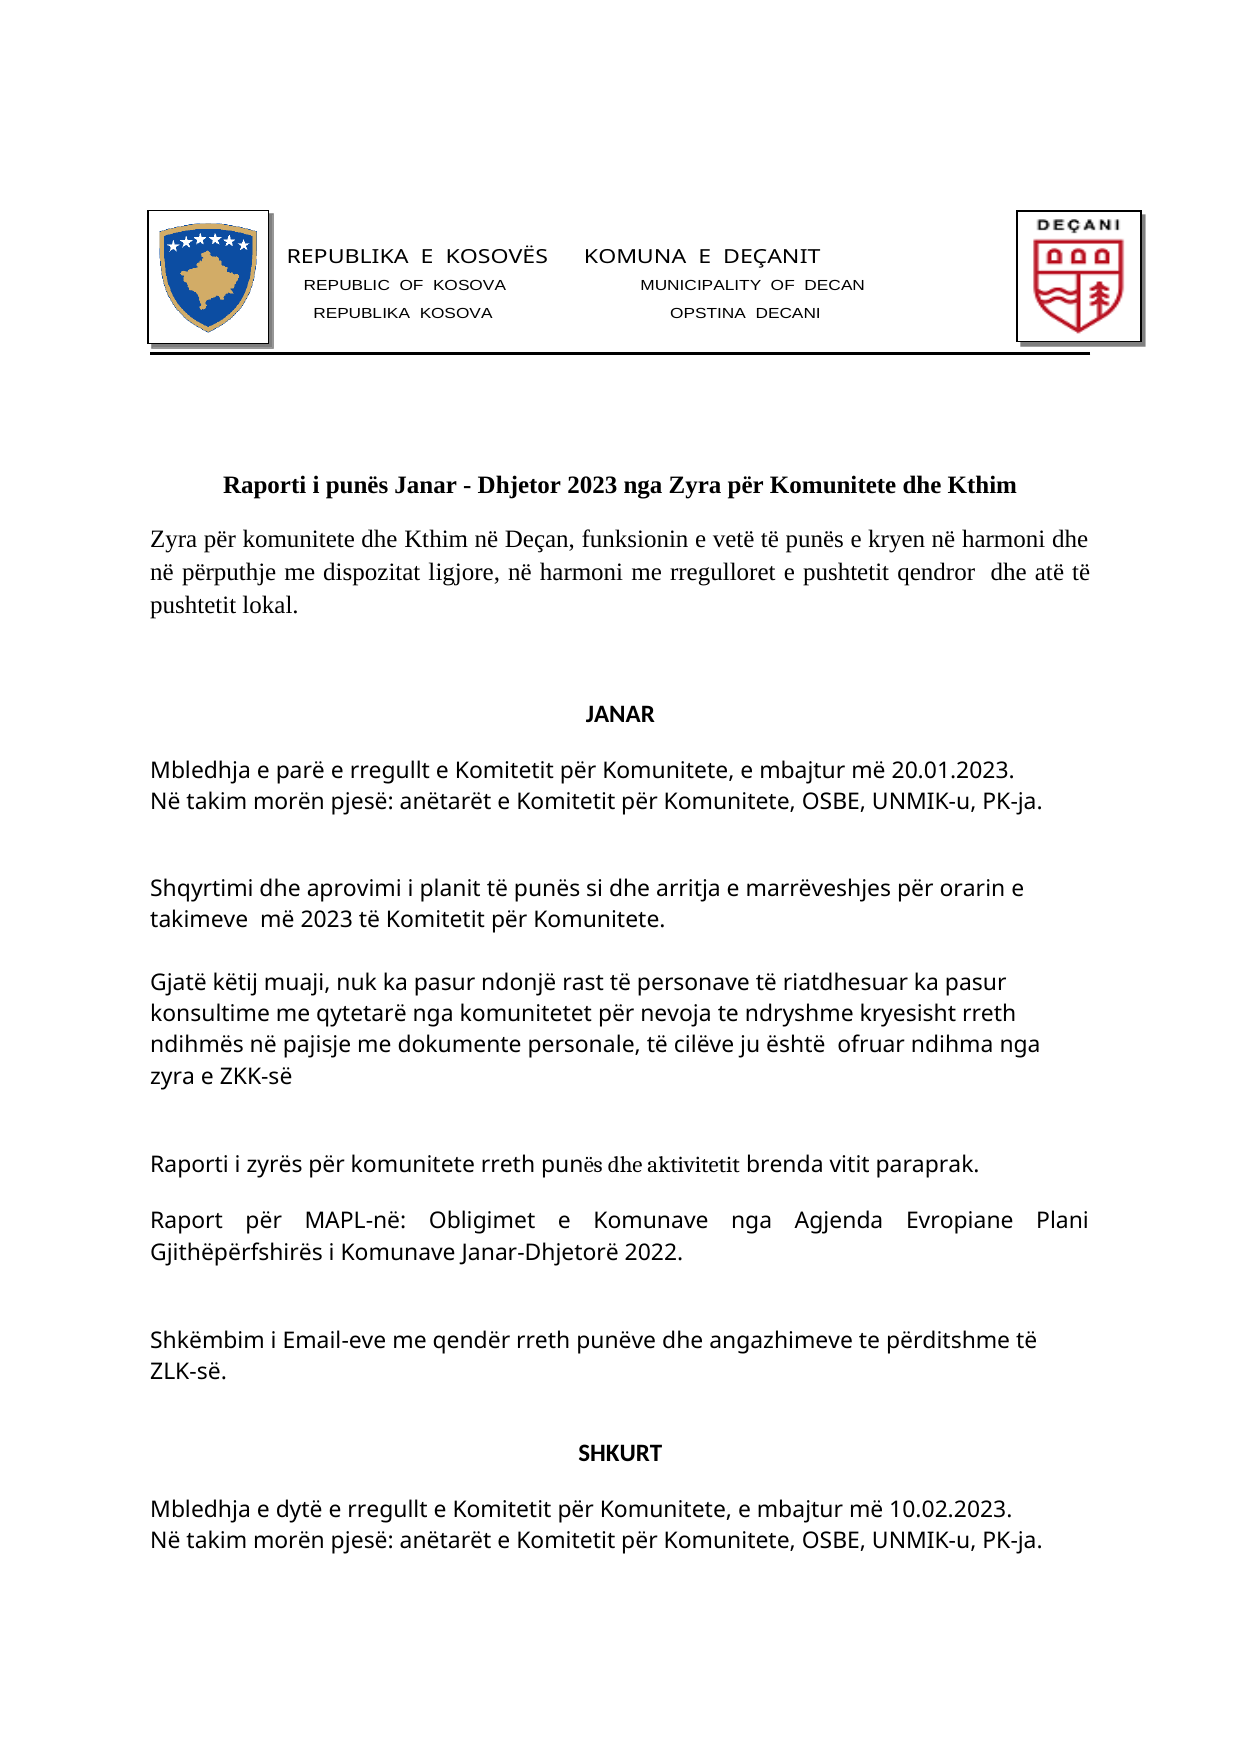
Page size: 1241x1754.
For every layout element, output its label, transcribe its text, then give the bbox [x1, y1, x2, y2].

text Në takim morën pjesë: anëtarët e Komitetit për Komunitete, OSBE, UNMIK-u, PK-ja. [150, 1524, 1090, 1556]
text Raport për MAPL-në: Obligimet e Komunave nga Agjenda Evropiane Plani Gjithëpërfshirës i Komunave Janar-Dhjetorë 2022. [150, 1204, 1090, 1267]
text REPUBLIKA E KOSOVËS KOMUNA E DEÇANIT [274, 224, 1016, 269]
text Në takim morën pjesë: anëtarët e Komitetit për Komunitete, OSBE, UNMIK-u, PK-ja. [150, 785, 1090, 816]
picture [149, 211, 268, 343]
text REPUBLIKA KOSOVA OPSTINA DECANI [274, 292, 1016, 321]
text Raporti i punës Janar - Dhjetor 2023 nga Zyra për Komunitete dhe Kthim [150, 470, 1090, 499]
text Raporti i zyrës për komunitete rreth punës dhe aktivitetit brenda vitit paraprak. [150, 1148, 1090, 1179]
text JANAR [150, 698, 1090, 728]
text REPUBLIC OF KOSOVA MUNICIPALITY OF DECAN [274, 269, 1016, 292]
text Mbledhja e parë e rregullt e Komitetit për Komunitete, e mbajtur më 20.01.2023. [150, 754, 1090, 785]
text Shqyrtimi dhe aprovimi i planit të punës si dhe arritja e marrëveshjes për orarin e takimeve më 2023 të Komitetit për Komunitete. [150, 872, 1090, 934]
text Gjatë këtij muaji, nuk ka pasur ndonjë rast të personave të riatdhesuar ka pasur konsultime me qytetarë nga komunitetet për nevoja te ndryshme kryesisht rreth ndihmës në pajisje me dokumente personale, të cilëve ju është ofruar ndihma nga zyra e ZKK-së [150, 966, 1090, 1091]
picture [1032, 218, 1125, 335]
text SHKURT [150, 1437, 1090, 1468]
text Zyra për komunitete dhe Kthim në Deçan, funksionin e vetë të punës e kryen në harmoni dhe në përputhje me dispozitat ligjore, në harmoni me rregulloret e pushtetit qendror dhe atë të pushtetit lokal. [150, 524, 1090, 619]
text Shkëmbim i Email-eve me qendër rreth punëve dhe angazhimeve te përditshme të ZLK-së. [150, 1324, 1090, 1386]
text Mbledhja e dytë e rregullt e Komitetit për Komunitete, e mbajtur më 10.02.2023. [150, 1493, 1090, 1524]
